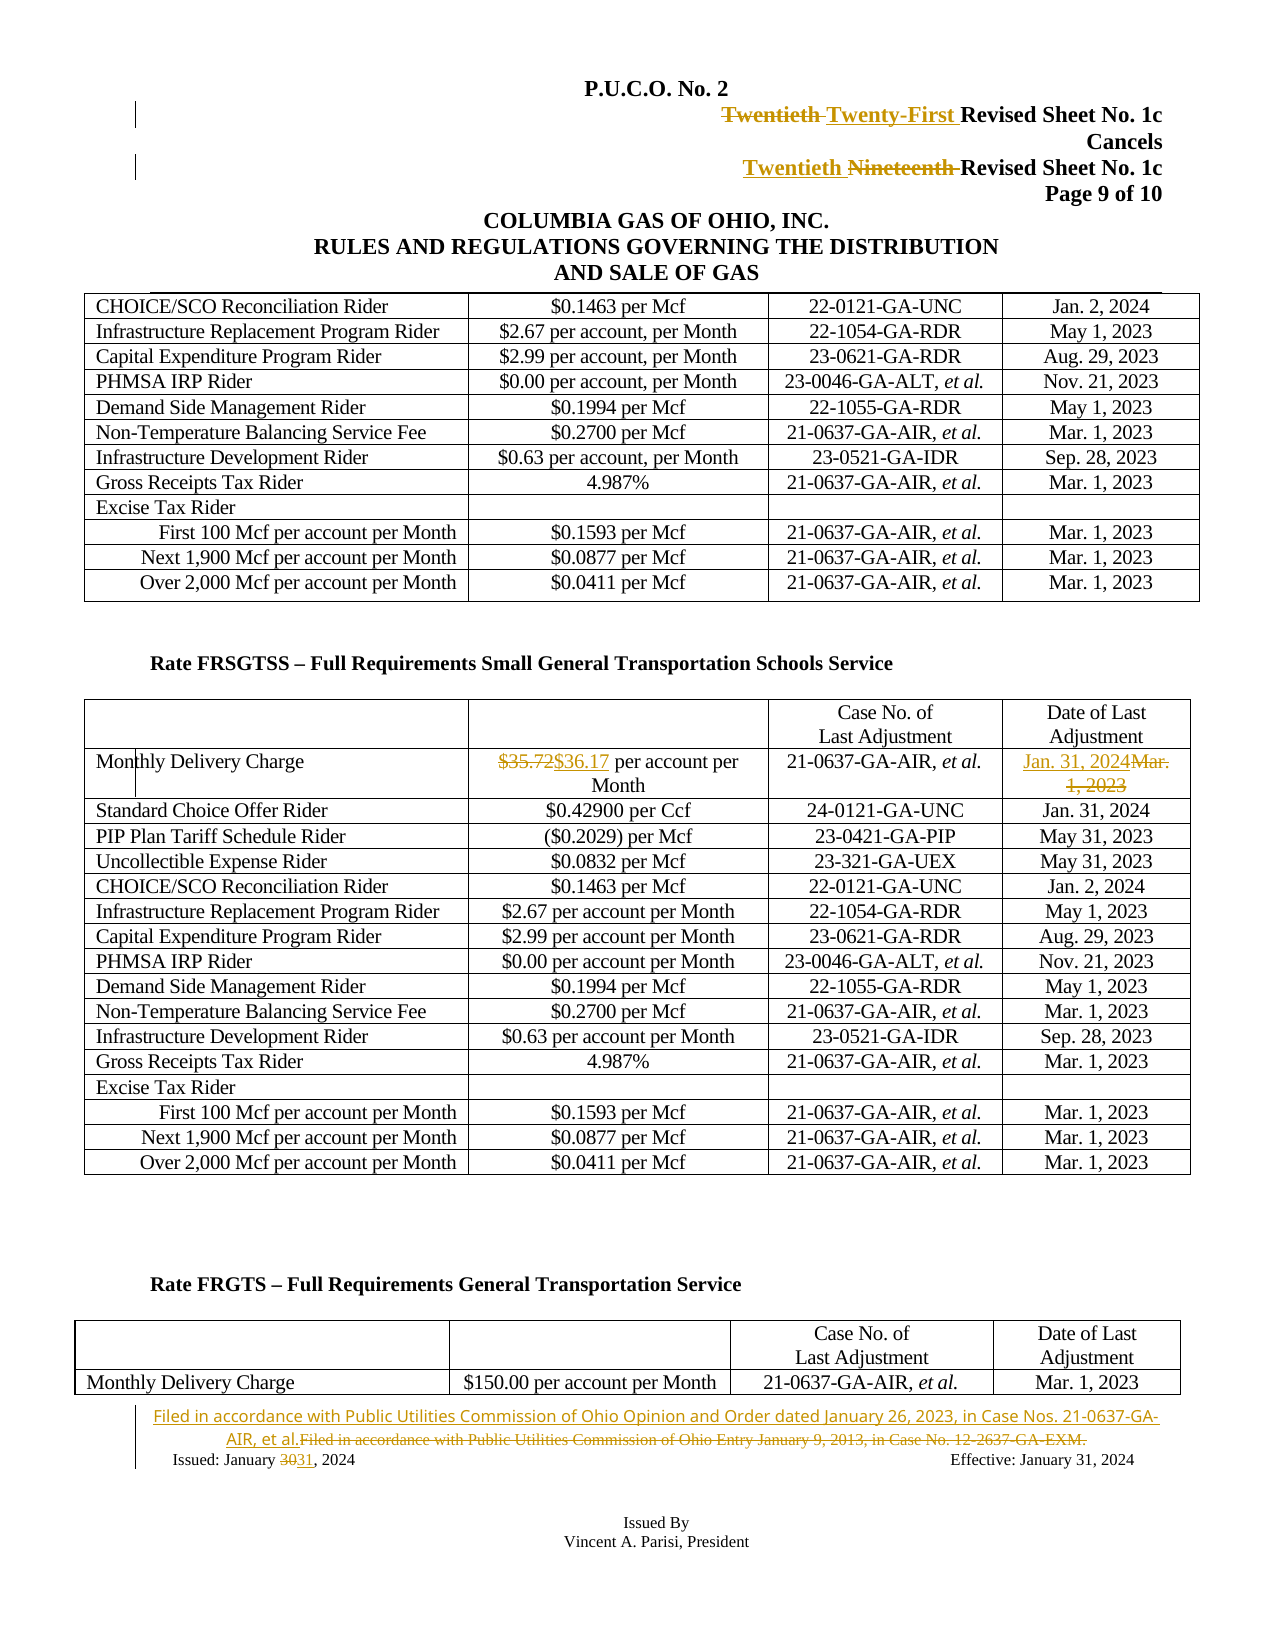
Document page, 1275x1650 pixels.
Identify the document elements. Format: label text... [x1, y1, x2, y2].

table_cell Next 1,900 Mcf per account per Month [85, 1125, 468, 1149]
table_cell [1003, 749, 1190, 797]
table_cell ($0.2029) per Mcf [469, 824, 768, 848]
table_cell Jan. 2, 2024 [1003, 874, 1190, 898]
table_header [450, 1321, 730, 1369]
table_cell 24-0121-GA-UNC [769, 799, 1002, 822]
table_cell $0.00 per account per Month [469, 949, 768, 973]
table_cell [469, 495, 768, 519]
table_cell $0.1994 per Mcf [469, 395, 768, 419]
table_cell 23-0521-GA-IDR [769, 445, 1002, 469]
table_cell $0.0411 per Mcf [469, 1150, 768, 1174]
table_cell Infrastructure Development Rider [85, 1024, 468, 1048]
table_cell 21-0637-GA-AIR, et al. [769, 470, 1002, 494]
table_cell $2.99 per account per Month [469, 924, 768, 948]
table_cell May 1, 2023 [1003, 899, 1190, 923]
table_header Case No. of Last Adjustment [731, 1321, 993, 1369]
table_cell $2.99 per account, per Month [469, 344, 768, 368]
table_cell Aug. 29, 2023 [1003, 924, 1190, 948]
table_cell Mar. 1, 2023 [1003, 1150, 1190, 1174]
table_cell [1003, 1075, 1190, 1099]
table_cell Mar. 1, 2023 [1003, 570, 1199, 601]
table_cell 21-0637-GA-AIR, et al. [769, 1125, 1002, 1149]
table_cell Mar. 1, 2023 [1003, 1050, 1190, 1073]
table_header Date of Last Adjustment [994, 1321, 1180, 1369]
table_cell 21-0637-GA-AIR, et al. [769, 1150, 1002, 1174]
table_cell May 1, 2023 [1003, 319, 1199, 343]
table_cell $0.0832 per Mcf [469, 849, 768, 873]
table_cell May 1, 2023 [1003, 974, 1190, 998]
table_cell 21-0637-GA-AIR, et al. [769, 1050, 1002, 1073]
table_cell Monthly Delivery Charge [85, 749, 135, 797]
table_cell per account per Month [469, 749, 768, 797]
table_cell 23-0621-GA-RDR [769, 924, 1002, 948]
table_header Case No. of Last Adjustment [769, 700, 1002, 748]
table_cell First 100 Mcf per account per Month [85, 520, 468, 544]
table_cell CHOICE/SCO Reconciliation Rider [85, 294, 468, 318]
table_cell Sep. 28, 2023 [1003, 445, 1199, 469]
table_cell Excise Tax Rider [85, 495, 468, 519]
table_cell PHMSA IRP Rider [85, 370, 468, 393]
table_cell Nov. 21, 2023 [1003, 370, 1199, 393]
table_cell $0.1463 per Mcf [469, 874, 768, 898]
table_cell 4.987% [469, 470, 768, 494]
table_cell Demand Side Management Rider [85, 395, 468, 419]
table_cell $0.1994 per Mcf [469, 974, 768, 998]
table_cell Mar. 1, 2023 [1003, 470, 1199, 494]
table_cell Capital Expenditure Program Rider [85, 344, 468, 368]
table_cell Standard Choice Offer Rider [85, 799, 468, 822]
table_cell $0.42900 per Ccf [469, 799, 768, 822]
table_cell Mar. 1, 2023 [1003, 1100, 1190, 1124]
table_cell $0.0411 per Mcf [469, 570, 768, 601]
table_cell PHMSA IRP Rider [85, 949, 468, 973]
table_cell 21-0637-GA-AIR, et al. [769, 545, 1002, 569]
table_cell 21-0637-GA-AIR, et al. [769, 570, 1002, 601]
table_cell 23-0421-GA-PIP [769, 824, 1002, 848]
table_cell Gross Receipts Tax Rider [85, 470, 468, 494]
table_cell May 31, 2023 [1003, 824, 1190, 848]
table_cell [1003, 495, 1199, 519]
table_cell $150.00 per account per Month [450, 1370, 730, 1394]
table_cell $0.0877 per Mcf [469, 545, 768, 569]
text Rate FRSGTSS – Full Requirements Small General Transportation Schools Service [150, 651, 1162, 675]
text Rate FRGTS – Full Requirements General Transportation Service [150, 1272, 1162, 1296]
table_cell May 1, 2023 [1003, 395, 1199, 419]
table_cell 4.987% [469, 1050, 768, 1073]
table_cell Nov. 21, 2023 [1003, 949, 1190, 973]
table_cell $0.1593 per Mcf [469, 520, 768, 544]
table_cell 22-1054-GA-RDR [769, 899, 1002, 923]
table_cell Mar. 1, 2023 [1003, 520, 1199, 544]
table_cell $0.2700 per Mcf [469, 999, 768, 1023]
table_cell 21-0637-GA-AIR, et al. [769, 749, 1002, 797]
table_cell Non-Temperature Balancing Service Fee [85, 999, 468, 1023]
table_cell $0.63 per account, per Month [469, 445, 768, 469]
table_cell Demand Side Management Rider [85, 974, 468, 998]
table_cell Non-Temperature Balancing Service Fee [85, 420, 468, 444]
table_cell 22-1054-GA-RDR [769, 319, 1002, 343]
table_cell $0.1593 per Mcf [469, 1100, 768, 1124]
table_cell PIP Plan Tariff Schedule Rider [85, 824, 468, 848]
table_cell $0.0877 per Mcf [469, 1125, 768, 1149]
table_cell Monthly Delivery Charge [136, 749, 468, 797]
table_cell Gross Receipts Tax Rider [85, 1050, 468, 1073]
table_cell CHOICE/SCO Reconciliation Rider [85, 874, 468, 898]
table_cell [469, 1075, 768, 1099]
table_cell 22-0121-GA-UNC [769, 294, 1002, 318]
table_header [469, 700, 768, 748]
table_cell $2.67 per account, per Month [469, 319, 768, 343]
table_cell $0.63 per account per Month [469, 1024, 768, 1048]
table_cell 23-0046-GA-ALT, et al. [769, 949, 1002, 973]
table_cell Infrastructure Replacement Program Rider [85, 899, 468, 923]
table_cell Jan. 2, 2024 [1003, 294, 1199, 318]
table_cell Mar. 1, 2023 [1003, 420, 1199, 444]
table_cell 21-0637-GA-AIR, et al. [769, 999, 1002, 1023]
table_header [85, 700, 468, 748]
table_cell 23-321-GA-UEX [769, 849, 1002, 873]
table_cell First 100 Mcf per account per Month [85, 1100, 468, 1124]
table_cell Infrastructure Development Rider [85, 445, 468, 469]
table_cell Next 1,900 Mcf per account per Month [85, 545, 468, 569]
table_cell 22-1055-GA-RDR [769, 974, 1002, 998]
table_cell 21-0637-GA-AIR, et al. [769, 420, 1002, 444]
table_cell $2.67 per account per Month [469, 899, 768, 923]
table_cell May 31, 2023 [1003, 849, 1190, 873]
table_cell Over 2,000 Mcf per account per Month [85, 1150, 468, 1174]
table_cell Jan. 31, 2024 [1003, 799, 1190, 822]
table_cell 22-0121-GA-UNC [769, 874, 1002, 898]
table_cell Aug. 29, 2023 [1003, 344, 1199, 368]
table_cell $0.2700 per Mcf [469, 420, 768, 444]
table_cell Mar. 1, 2023 [1003, 1125, 1190, 1149]
table_cell 21-0637-GA-AIR, et al. [769, 1100, 1002, 1124]
table_cell Mar. 1, 2023 [994, 1370, 1180, 1394]
table_cell Capital Expenditure Program Rider [85, 924, 468, 948]
table_cell 21-0637-GA-AIR, et al. [769, 520, 1002, 544]
table_cell Uncollectible Expense Rider [85, 849, 468, 873]
table_cell Over 2,000 Mcf per account per Month [85, 570, 468, 601]
table_cell 23-0046-GA-ALT, et al. [769, 370, 1002, 393]
table_cell [769, 495, 1002, 519]
table_cell Excise Tax Rider [85, 1075, 468, 1099]
table_cell $0.00 per account, per Month [469, 370, 768, 393]
table_cell 23-0521-GA-IDR [769, 1024, 1002, 1048]
table_cell Mar. 1, 2023 [1003, 545, 1199, 569]
table_cell [769, 1075, 1002, 1099]
table_cell 22-1055-GA-RDR [769, 395, 1002, 419]
table_header [76, 1321, 449, 1369]
table_header Date of Last Adjustment [1003, 700, 1190, 748]
table_cell Monthly Delivery Charge [76, 1370, 449, 1394]
table_cell Infrastructure Replacement Program Rider [85, 319, 468, 343]
table_cell Mar. 1, 2023 [1003, 999, 1190, 1023]
table_cell 23-0621-GA-RDR [769, 344, 1002, 368]
table_cell Sep. 28, 2023 [1003, 1024, 1190, 1048]
table_cell $0.1463 per Mcf [469, 294, 768, 318]
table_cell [731, 1370, 993, 1394]
